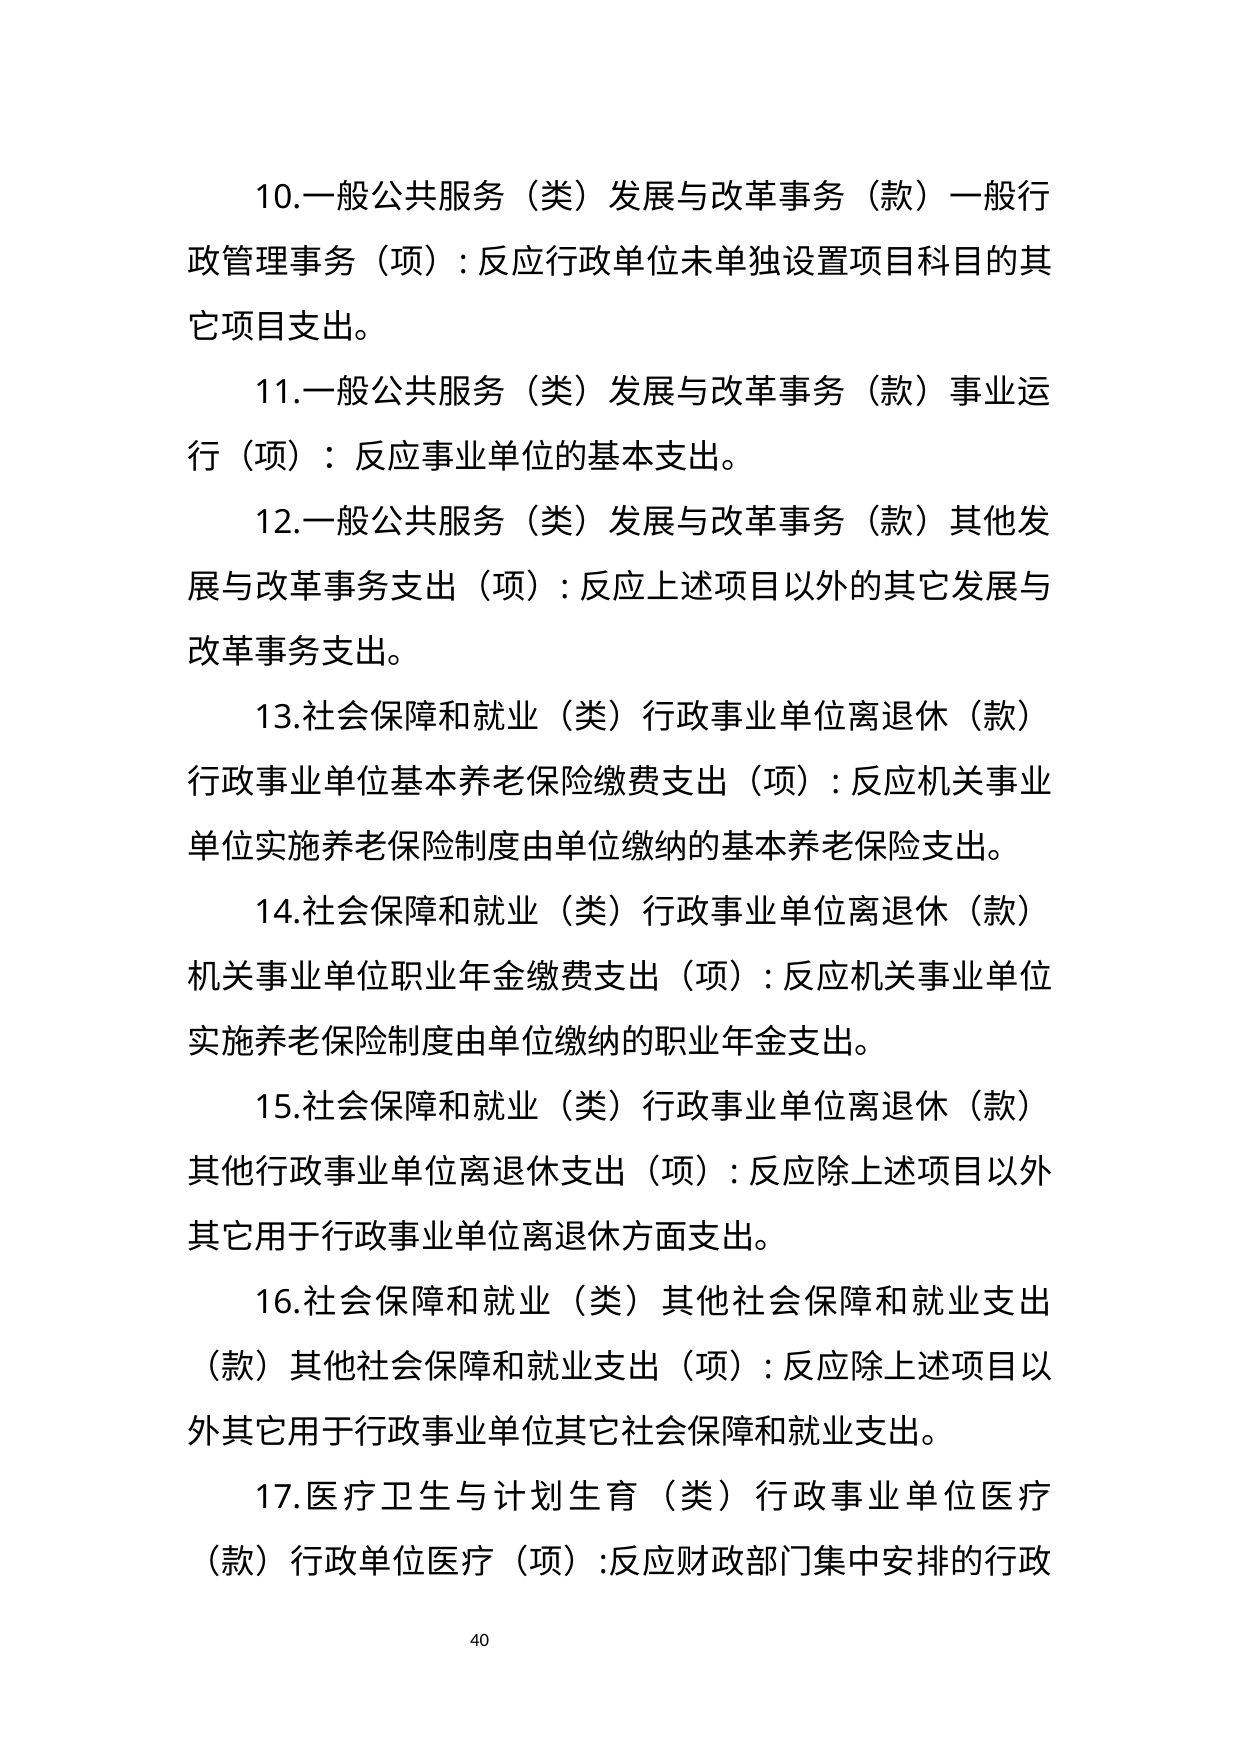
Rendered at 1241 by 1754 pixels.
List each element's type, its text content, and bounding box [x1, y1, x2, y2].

text 15.社会保障和就业（类）行政事业单位离退休（款）其他行政事业单位离退休支出（项）: 反应除上述项目以外其它用于行政事业单位离退休方面支出。 [187, 1072, 1053, 1267]
text 12.一般公共服务（类）发展与改革事务（款）其他发展与改革事务支出（项）: 反应上述项目以外的其它发展与改革事务支出。 [187, 487, 1053, 682]
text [187, 1462, 1053, 1592]
text 13.社会保障和就业（类）行政事业单位离退休（款）行政事业单位基本养老保险缴费支出（项）: 反应机关事业单位实施养老保险制度由单位缴纳的基本养老保险支出。 [187, 682, 1053, 877]
text 16.社会保障和就业（类）其他社会保障和就业支出（款）其他社会保障和就业支出（项）: 反应除上述项目以外其它用于行政事业单位其它社会保障和就业支出。 [187, 1267, 1053, 1462]
text 14.社会保障和就业（类）行政事业单位离退休（款）机关事业单位职业年金缴费支出（项）: 反应机关事业单位实施养老保险制度由单位缴纳的职业年金支出。 [187, 877, 1053, 1072]
text 11.一般公共服务（类）发展与改革事务（款）事业运行（项）：反应事业单位的基本支出。 [187, 357, 1053, 487]
text 10.一般公共服务（类）发展与改革事务（款）一般行政管理事务（项）: 反应行政单位未单独设置项目科目的其它项目支出。 [187, 162, 1053, 357]
